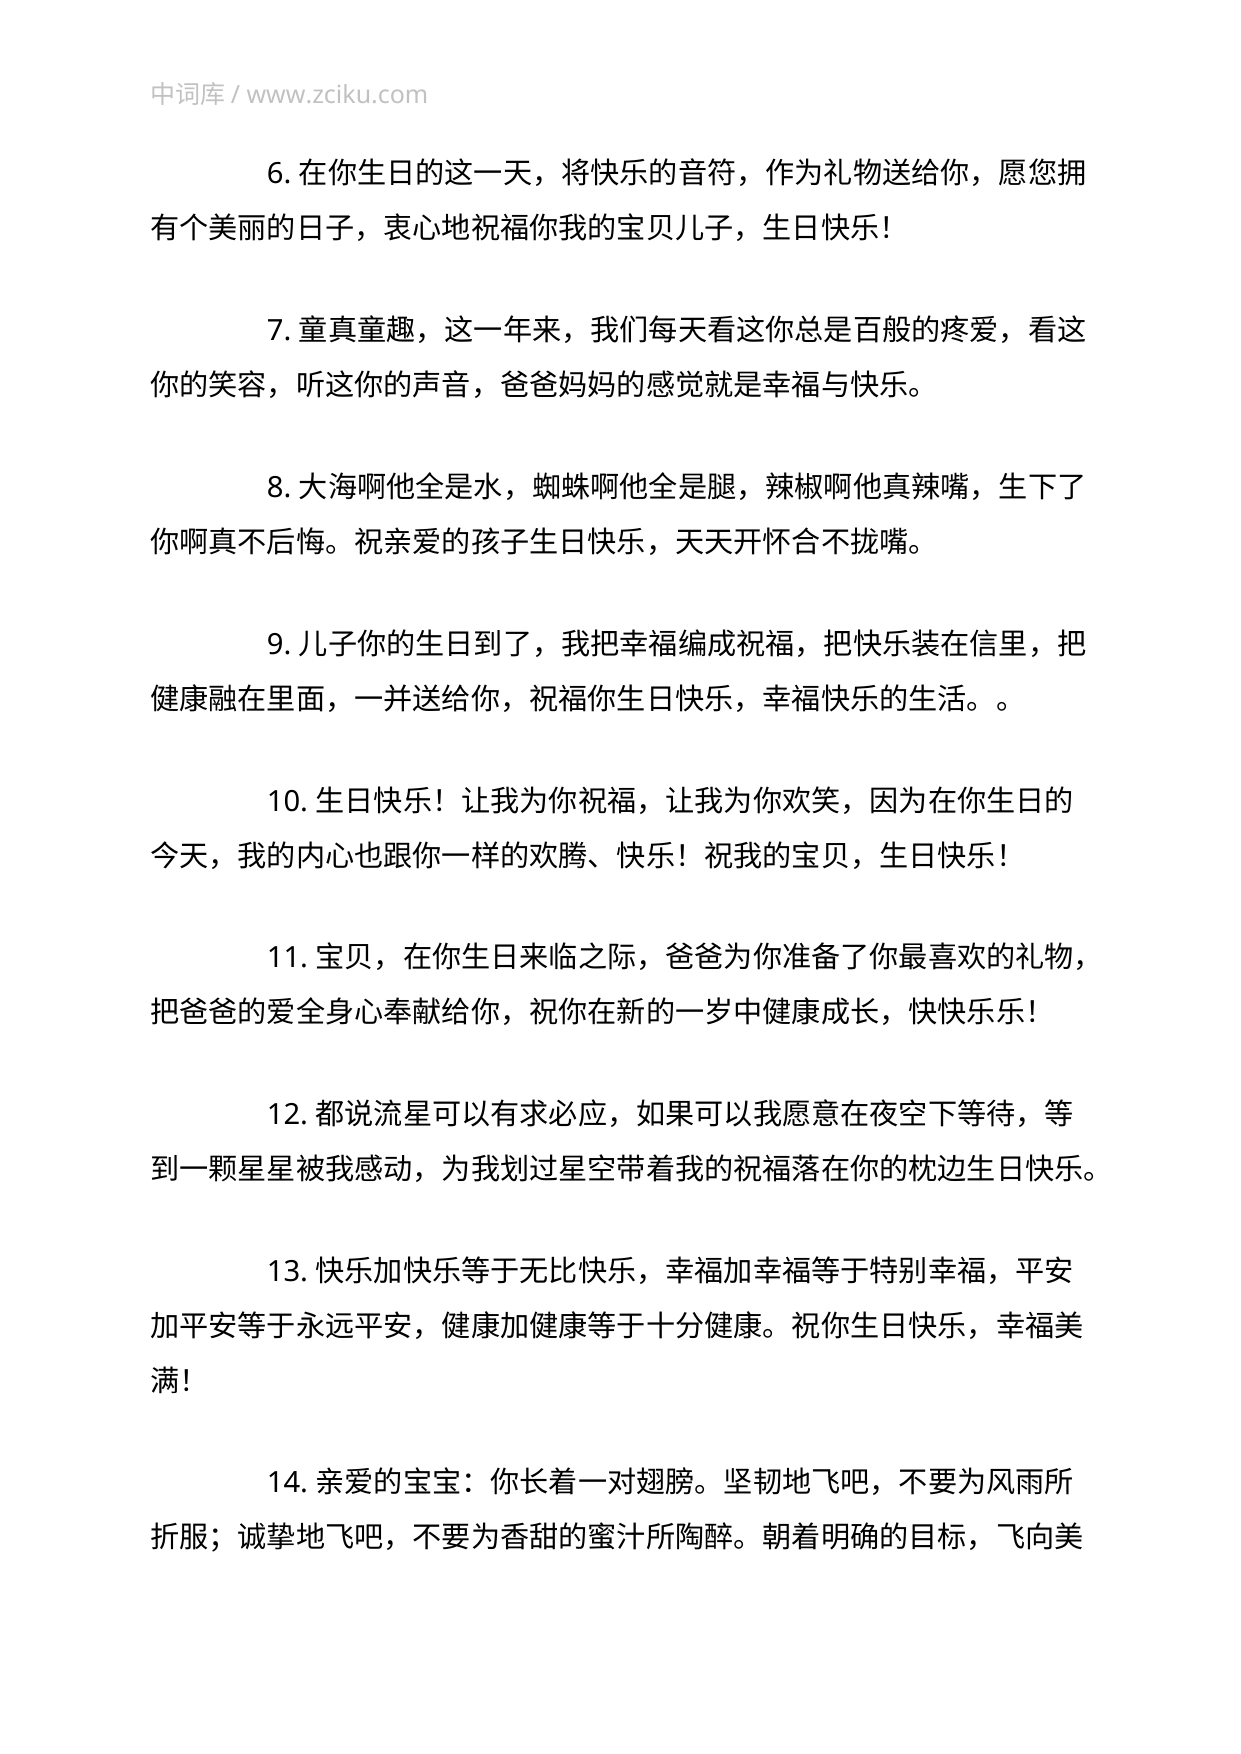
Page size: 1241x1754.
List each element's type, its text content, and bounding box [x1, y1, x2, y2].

text 6. 在你生日的这一天，将快乐的音符，作为礼物送给你，愿您拥有个美丽的日子，衷心地祝福你我的宝贝儿子，生日快乐！ [150, 150, 1090, 247]
text 12. 都说流星可以有求必应，如果可以我愿意在夜空下等待，等到一颗星星被我感动，为我划过星空带着我的祝福落在你的枕边生日快乐。 [150, 1091, 1090, 1188]
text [150, 1459, 1090, 1556]
text 13. 快乐加快乐等于无比快乐，幸福加幸福等于特别幸福，平安加平安等于永远平安，健康加健康等于十分健康。祝你生日快乐，幸福美满！ [150, 1247, 1090, 1399]
text 10. 生日快乐！让我为你祝福，让我为你欢笑，因为在你生日的今天，我的内心也跟你一样的欢腾、快乐！祝我的宝贝，生日快乐！ [150, 777, 1090, 874]
text 7. 童真童趣，这一年来，我们每天看这你总是百般的疼爱，看这你的笑容，听这你的声音，爸爸妈妈的感觉就是幸福与快乐。 [150, 307, 1090, 404]
text 8. 大海啊他全是水，蜘蛛啊他全是腿，辣椒啊他真辣嘴，生下了你啊真不后悔。祝亲爱的孩子生日快乐，天天开怀合不拢嘴。 [150, 463, 1090, 561]
text 11. 宝贝，在你生日来临之际，爸爸为你准备了你最喜欢的礼物，把爸爸的爱全身心奉献给你，祝你在新的一岁中健康成长，快快乐乐！ [150, 934, 1090, 1031]
text 9. 儿子你的生日到了，我把幸福编成祝福，把快乐装在信里，把健康融在里面，一并送给你，祝福你生日快乐，幸福快乐的生活。。 [150, 620, 1090, 718]
